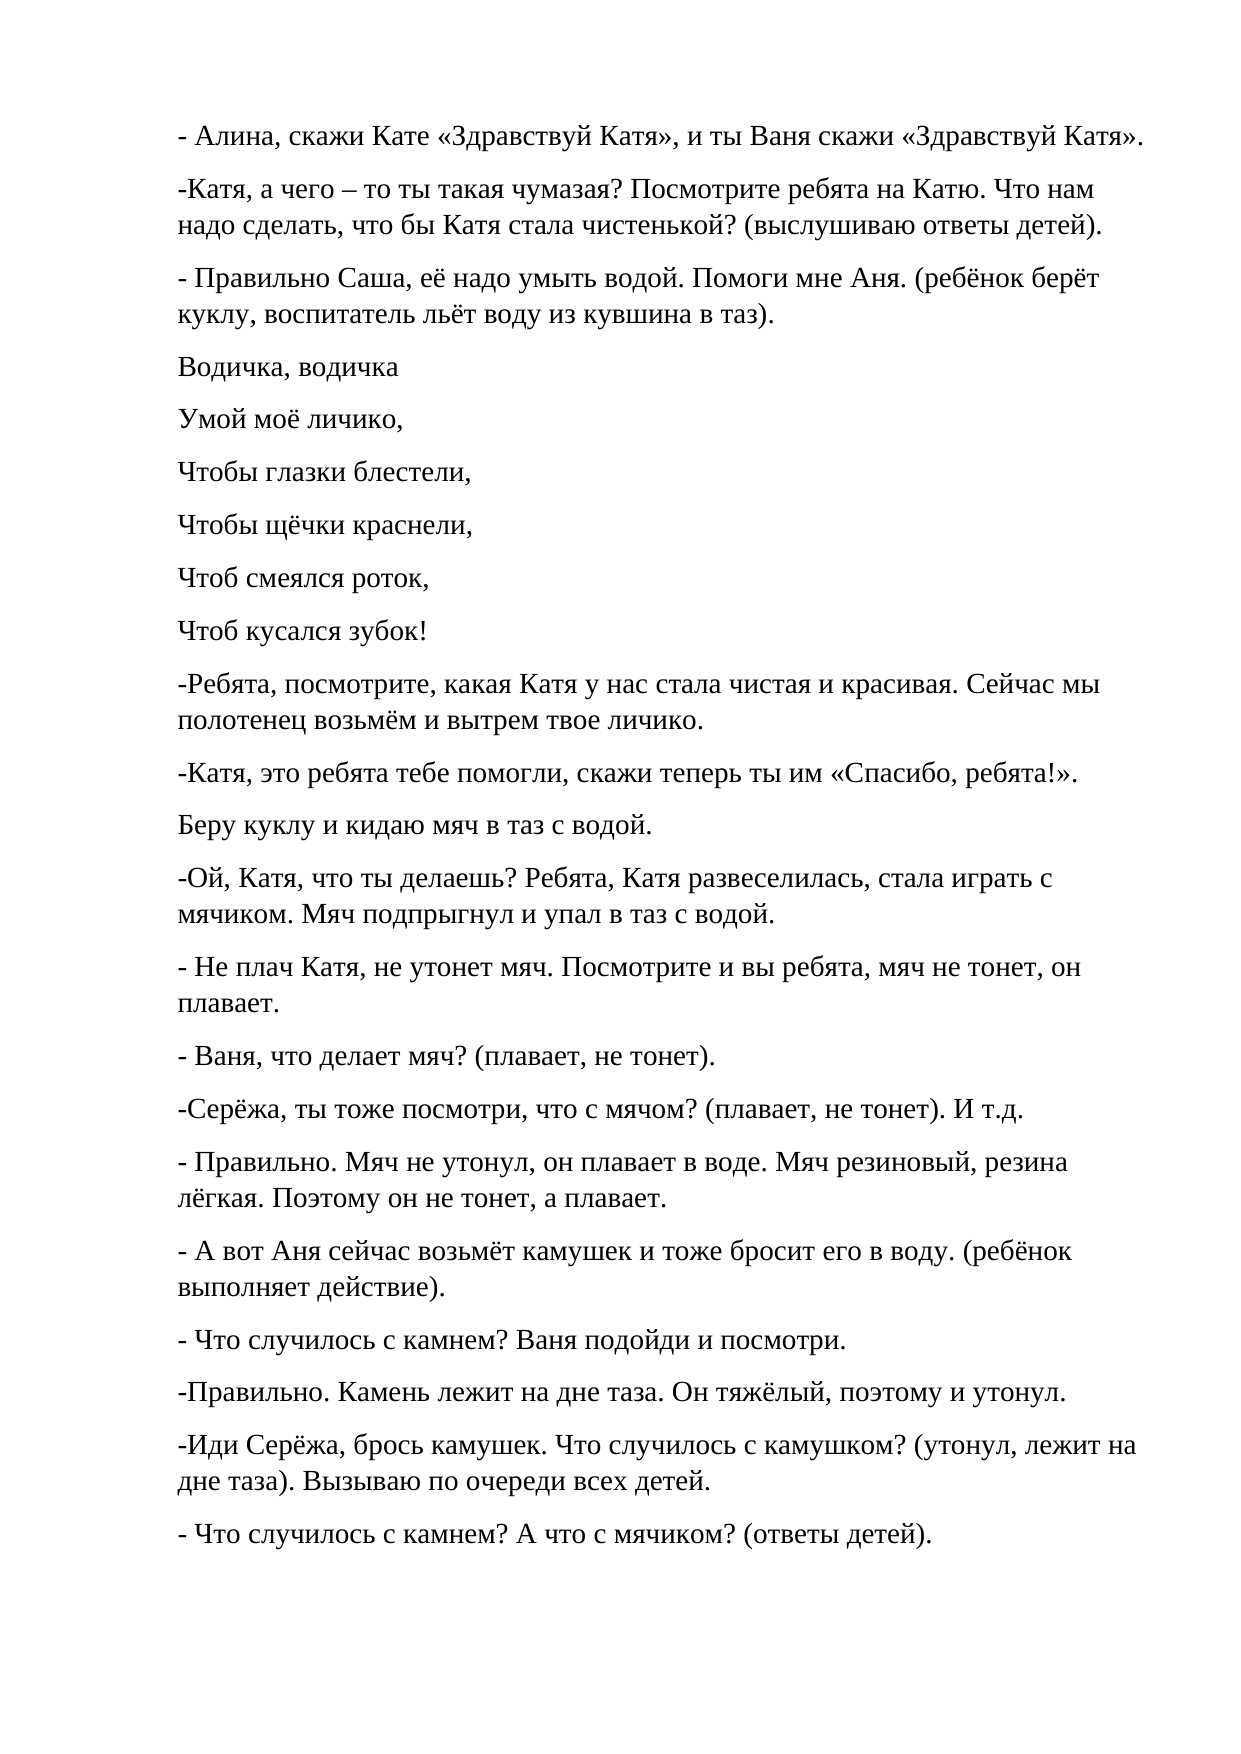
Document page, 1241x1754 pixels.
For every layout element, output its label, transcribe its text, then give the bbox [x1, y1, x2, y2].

text - Ваня, что делает мяч? (плавает, не тонет). [177, 1038, 1152, 1072]
text - Правильно. Мяч не утонул, он плавает в воде. Мяч резиновый, резина лёгкая. Поэтому он не тонет, а плавает. [177, 1144, 1152, 1213]
text - Правильно Саша, её надо умыть водой. Помоги мне Аня. (ребёнок берёт куклу, воспитатель льёт воду из кувшина в таз). [177, 260, 1152, 329]
text - Алина, скажи Кате «Здравствуй Катя», и ты Ваня скажи «Здравствуй Катя». [177, 118, 1152, 152]
text Чтоб смеялся роток, [177, 560, 1152, 594]
text - Что случилось с камнем? А что с мячиком? (ответы детей). [177, 1516, 1152, 1550]
text -Серёжа, ты тоже посмотри, что с мячом? (плавает, не тонет). И т.д. [177, 1091, 1152, 1124]
text Чтоб кусался зубок! [177, 613, 1152, 646]
text -Ребята, посмотрите, какая Катя у нас стала чистая и красивая. Сейчас мы полотенец возьмём и вытрем твое личико. [177, 666, 1152, 735]
text Беру куклу и кидаю мяч в таз с водой. [177, 807, 1152, 841]
text - Не плач Катя, не утонет мяч. Посмотрите и вы ребята, мяч не тонет, он плавает. [177, 949, 1152, 1019]
text - Что случилось с камнем? Ваня подойди и посмотри. [177, 1322, 1152, 1355]
text -Ой, Катя, что ты делаешь? Ребята, Катя развеселилась, стала играть с мячиком. Мяч подпрыгнул и упал в таз с водой. [177, 860, 1152, 930]
text -Катя, это ребята тебе помогли, скажи теперь ты им «Спасибо, ребята!». [177, 755, 1152, 788]
text -Катя, а чего – то ты такая чумазая? Посмотрите ребята на Катю. Что нам надо сделать, что бы Катя стала чистенькой? (выслушиваю ответы детей). [177, 171, 1152, 241]
text Чтобы глазки блестели, [177, 454, 1152, 488]
text Водичка, водичка [177, 349, 1152, 382]
text -Иди Серёжа, брось камушек. Что случилось с камушком? (утонул, лежит на дне таза). Вызываю по очереди всех детей. [177, 1427, 1152, 1497]
text -Правильно. Камень лежит на дне таза. Он тяжёлый, поэтому и утонул. [177, 1374, 1152, 1408]
text Чтобы щёчки краснели, [177, 507, 1152, 541]
text Умой моё личико, [177, 402, 1152, 435]
text - А вот Аня сейчас возьмёт камушек и тоже бросит его в воду. (ребёнок выполняет действие). [177, 1233, 1152, 1302]
